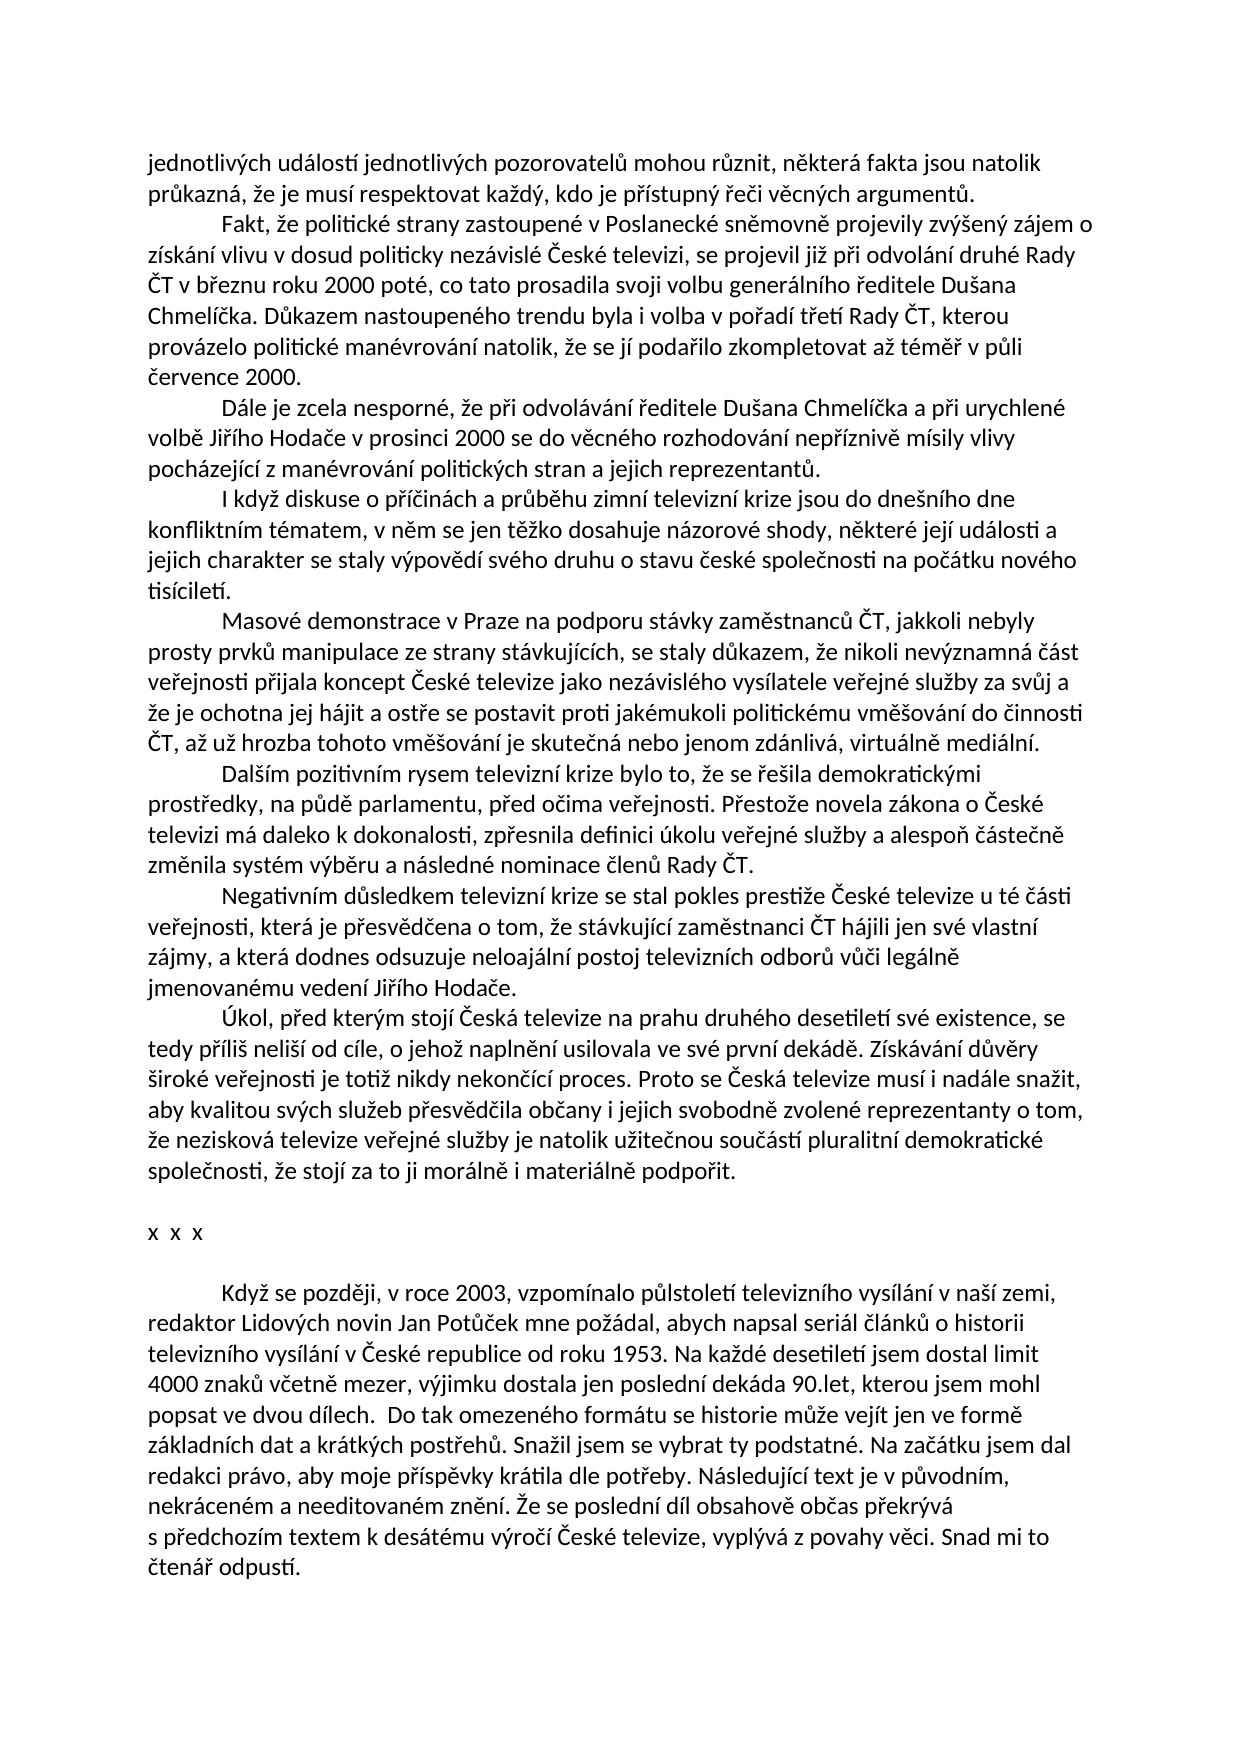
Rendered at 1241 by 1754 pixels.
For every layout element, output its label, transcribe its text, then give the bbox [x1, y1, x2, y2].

text Negativním důsledkem televizní krize se stal pokles prestiže České televize u té části veřejnosti, která je přesvědčena o tom, že stávkující zaměstnanci ČT hájili jen své vlastní zájmy, a která dodnes odsuzuje neloajální postoj televizních odborů vůči legálně jmenovanému vedení Jiřího Hodače. [148, 880, 1093, 1002]
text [148, 148, 1093, 209]
text Masové demonstrace v Praze na podporu stávky zaměstnanců ČT, jakkoli nebyly prosty prvků manipulace ze strany stávkujících, se staly důkazem, že nikoli nevýznamná část veřejnosti přijala koncept České televize jako nezávislého vysílatele veřejné služby za svůj a že je ochotna jej hájit a ostře se postavit proti jakémukoli politickému vměšování do činnosti ČT, až už hrozba tohoto vměšování je skutečná nebo jenom zdánlivá, virtuálně mediální. [148, 605, 1093, 758]
text Když se později, v roce 2003, vzpomínalo půlstoletí televizního vysílání v naší zemi, redaktor Lidových novin Jan Potůček mne požádal, abych napsal seriál článků o historii televizního vysílání v České republice od roku 1953. Na každé desetiletí jsem dostal limit 4000 znaků včetně mezer, výjimku dostala jen poslední dekáda 90.let, kterou jsem mohl popsat ve dvou dílech. Do tak omezeného formátu se historie může vejít jen ve formě základních dat a krátkých postřehů. Snažil jsem se vybrat ty podstatné. Na začátku jsem dal redakci právo, aby moje příspěvky krátila dle potřeby. Následující text je v původním, nekráceném a needitovaném znění. Že se poslední díl obsahově občas překrývá s předchozím textem k desátému výročí České televize, vyplývá z povahy věci. Snad mi to čtenář odpustí. [148, 1277, 1093, 1582]
text Dalším pozitivním rysem televizní krize bylo to, že se řešila demokratickými prostředky, na půdě parlamentu, před očima veřejnosti. Přestože novela zákona o České televizi má daleko k dokonalosti, zpřesnila definici úkolu veřejné služby a alespoň částečně změnila systém výběru a následné nominace členů Rady ČT. [148, 758, 1093, 880]
text I když diskuse o příčinách a průběhu zimní televizní krize jsou do dnešního dne konfliktním tématem, v něm se jen těžko dosahuje názorové shody, některé její události a jejich charakter se staly výpovědí svého druhu o stavu české společnosti na počátku nového tisíciletí. [148, 483, 1093, 605]
text Fakt, že politické strany zastoupené v Poslanecké sněmovně projevily zvýšený zájem o získání vlivu v dosud politicky nezávislé České televizi, se projevil již při odvolání druhé Rady ČT v březnu roku 2000 poté, co tato prosadila svoji volbu generálního ředitele Dušana Chmelíčka. Důkazem nastoupeného trendu byla i volba v pořadí třetí Rady ČT, kterou provázelo politické manévrování natolik, že se jí podařilo zkompletovat až téměř v půli července 2000. [148, 209, 1093, 392]
text Úkol, před kterým stojí Česká televize na prahu druhého desetiletí své existence, se tedy příliš neliší od cíle, o jehož naplnění usilovala ve své první dekádě. Získávání důvěry široké veřejnosti je totiž nikdy nekončící proces. Proto se Česká televize musí i nadále snažit, aby kvalitou svých služeb přesvědčila občany i jejich svobodně zvolené reprezentanty o tom, že nezisková televize veřejné služby je natolik užitečnou součástí pluralitní demokratické společnosti, že stojí za to ji morálně i materiálně podpořit. [148, 1002, 1093, 1185]
text x x x [148, 1216, 1093, 1246]
text Dále je zcela nesporné, že při odvolávání ředitele Dušana Chmelíčka a při urychlené volbě Jiřího Hodače v prosinci 2000 se do věcného rozhodování nepříznivě mísily vlivy pocházející z manévrování politických stran a jejich reprezentantů. [148, 392, 1093, 483]
